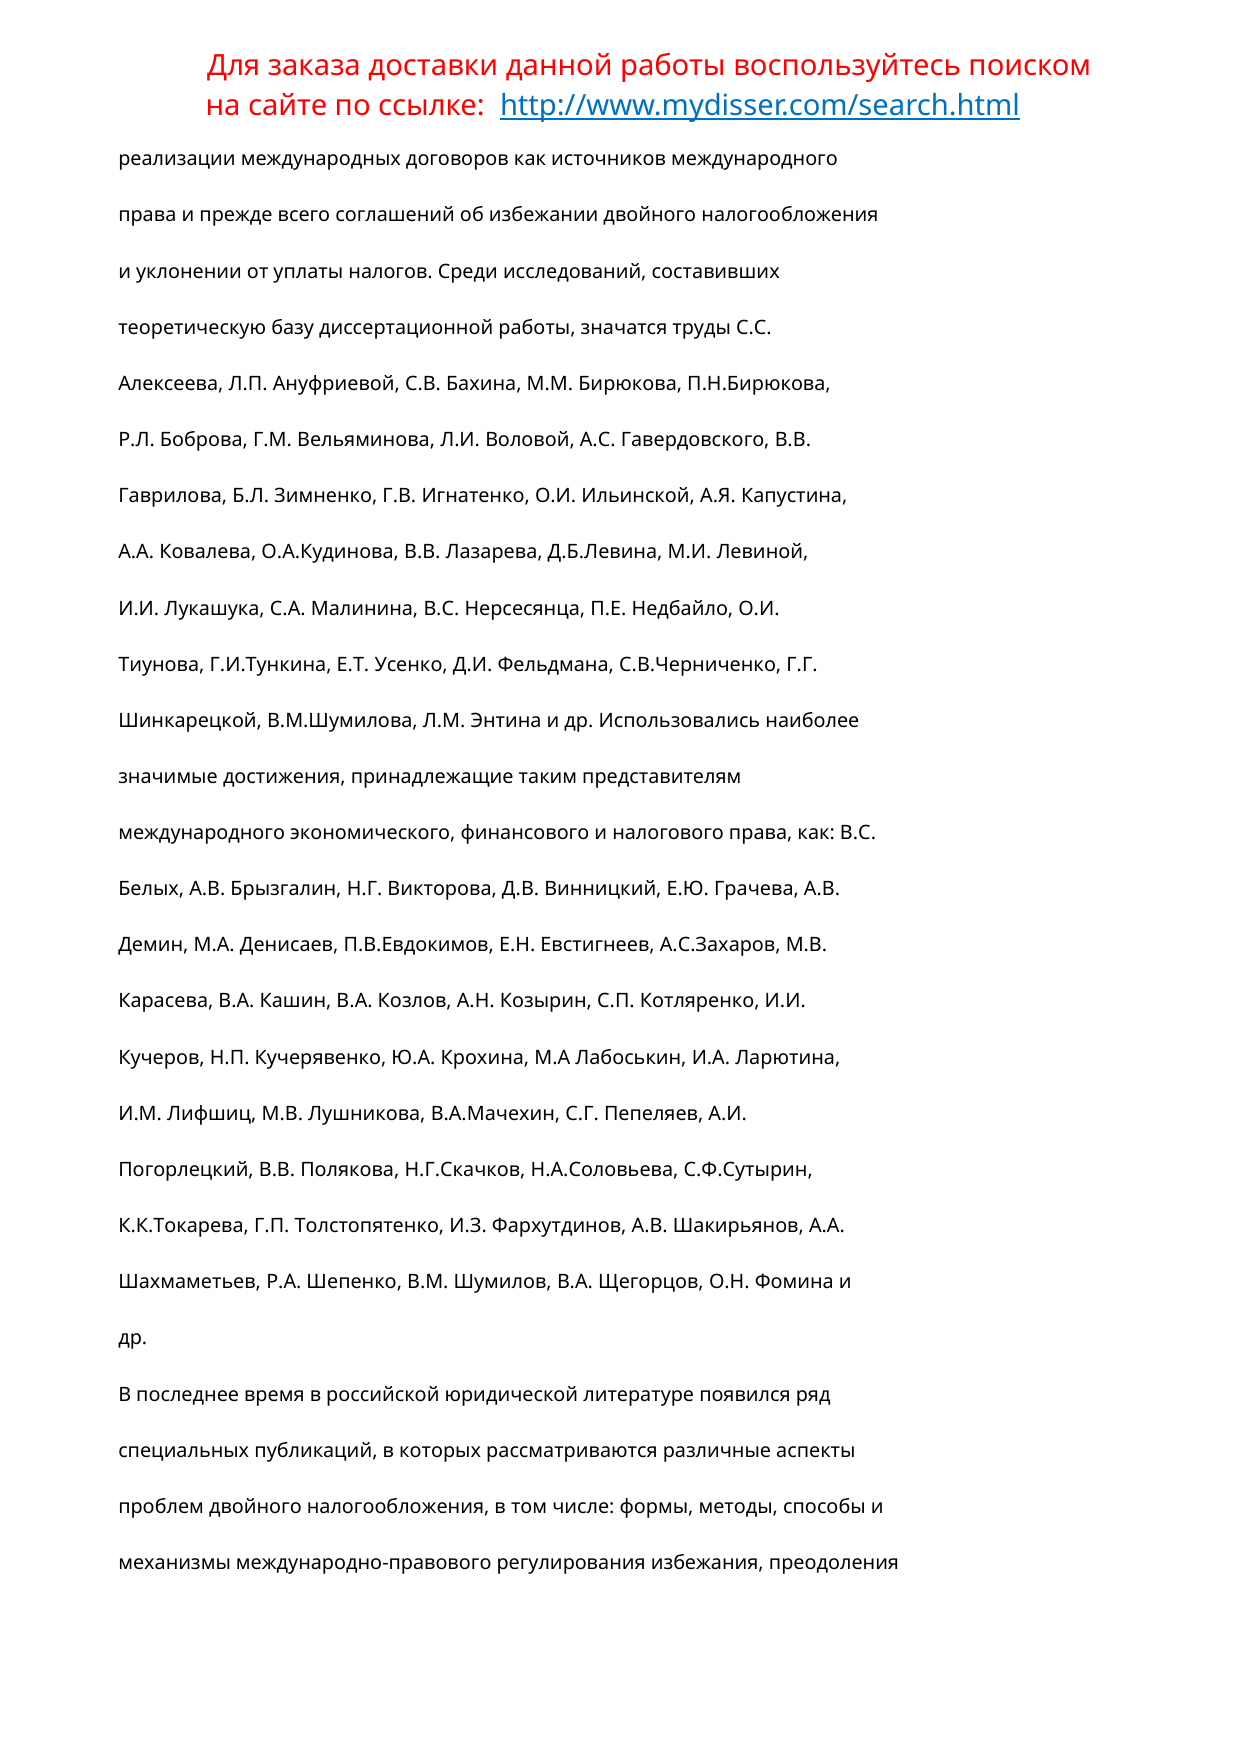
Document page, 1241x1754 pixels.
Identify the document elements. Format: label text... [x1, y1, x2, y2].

text Шинкарецкой, В.М.Шумилова, Л.М. Энтина и др. Использовались наиболее [118, 706, 1107, 733]
text Тиунова, Г.И.Тункина, Е.Т. Усенко, Д.И. Фельдмана, С.В.Черниченко, Г.Г. [118, 650, 1107, 677]
text Шахмаметьев, Р.А. Шепенко, В.М. Шумилов, В.А. Щегорцов, О.Н. Фомина и [118, 1267, 1107, 1294]
text права и прежде всего соглашений об избежании двойного налогообложения [118, 201, 1107, 228]
text Р.Л. Боброва, Г.М. Вельяминова, Л.И. Воловой, А.С. Гавердовского, В.В. [118, 425, 1107, 452]
text Карасева, В.А. Кашин, В.А. Козлов, А.Н. Козырин, С.П. Котляренко, И.И. [118, 987, 1107, 1014]
text и уклонении от уплаты налогов. Среди исследований, составивших [118, 257, 1107, 284]
text Погорлецкий, В.В. Полякова, Н.Г.Скачков, Н.А.Соловьева, С.Ф.Сутырин, [118, 1155, 1107, 1182]
text международного экономического, финансового и налогового права, как: В.С. [118, 818, 1107, 845]
text Демин, М.А. Денисаев, П.В.Евдокимов, Е.Н. Евстигнеев, А.С.Захаров, М.В. [118, 931, 1107, 958]
text В последнее время в российской юридической литературе появился ряд [118, 1380, 1107, 1407]
text К.К.Токарева, Г.П. Толстопятенко, И.З. Фархутдинов, А.В. Шакирьянов, А.А. [118, 1211, 1107, 1238]
text механизмы международно-правового регулирования избежания, преодоления [118, 1548, 1107, 1575]
text Кучеров, Н.П. Кучерявенко, Ю.А. Крохина, М.А Лабоськин, И.А. Ларютина, [118, 1043, 1107, 1070]
text И.И. Лукашука, С.А. Малинина, В.С. Нерсесянца, П.Е. Недбайло, О.И. [118, 594, 1107, 621]
text А.А. Ковалева, О.А.Кудинова, В.В. Лазарева, Д.Б.Левина, М.И. Левиной, [118, 538, 1107, 564]
text др. [118, 1324, 1107, 1351]
text И.М. Лифшиц, М.В. Лушникова, В.А.Мачехин, С.Г. Пепеляев, А.И. [118, 1099, 1107, 1126]
text теоретическую базу диссертационной работы, значатся труды С.С. [118, 313, 1107, 340]
text проблем двойного налогообложения, в том числе: формы, методы, способы и [118, 1492, 1107, 1519]
text Гаврилова, Б.Л. Зимненко, Г.В. Игнатенко, О.И. Ильинской, А.Я. Капустина, [118, 481, 1107, 508]
text значимые достижения, принадлежащие таким представителям [118, 762, 1107, 789]
text реализации международных договоров как источников международного [118, 144, 1107, 172]
text Алексеева, Л.П. Ануфриевой, С.В. Бахина, М.М. Бирюкова, П.Н.Бирюкова, [118, 369, 1107, 396]
text Белых, А.В. Брызгалин, Н.Г. Викторова, Д.В. Винницкий, Е.Ю. Грачева, А.В. [118, 874, 1107, 901]
text специальных публикаций, в которых рассматриваются различные аспекты [118, 1436, 1107, 1463]
